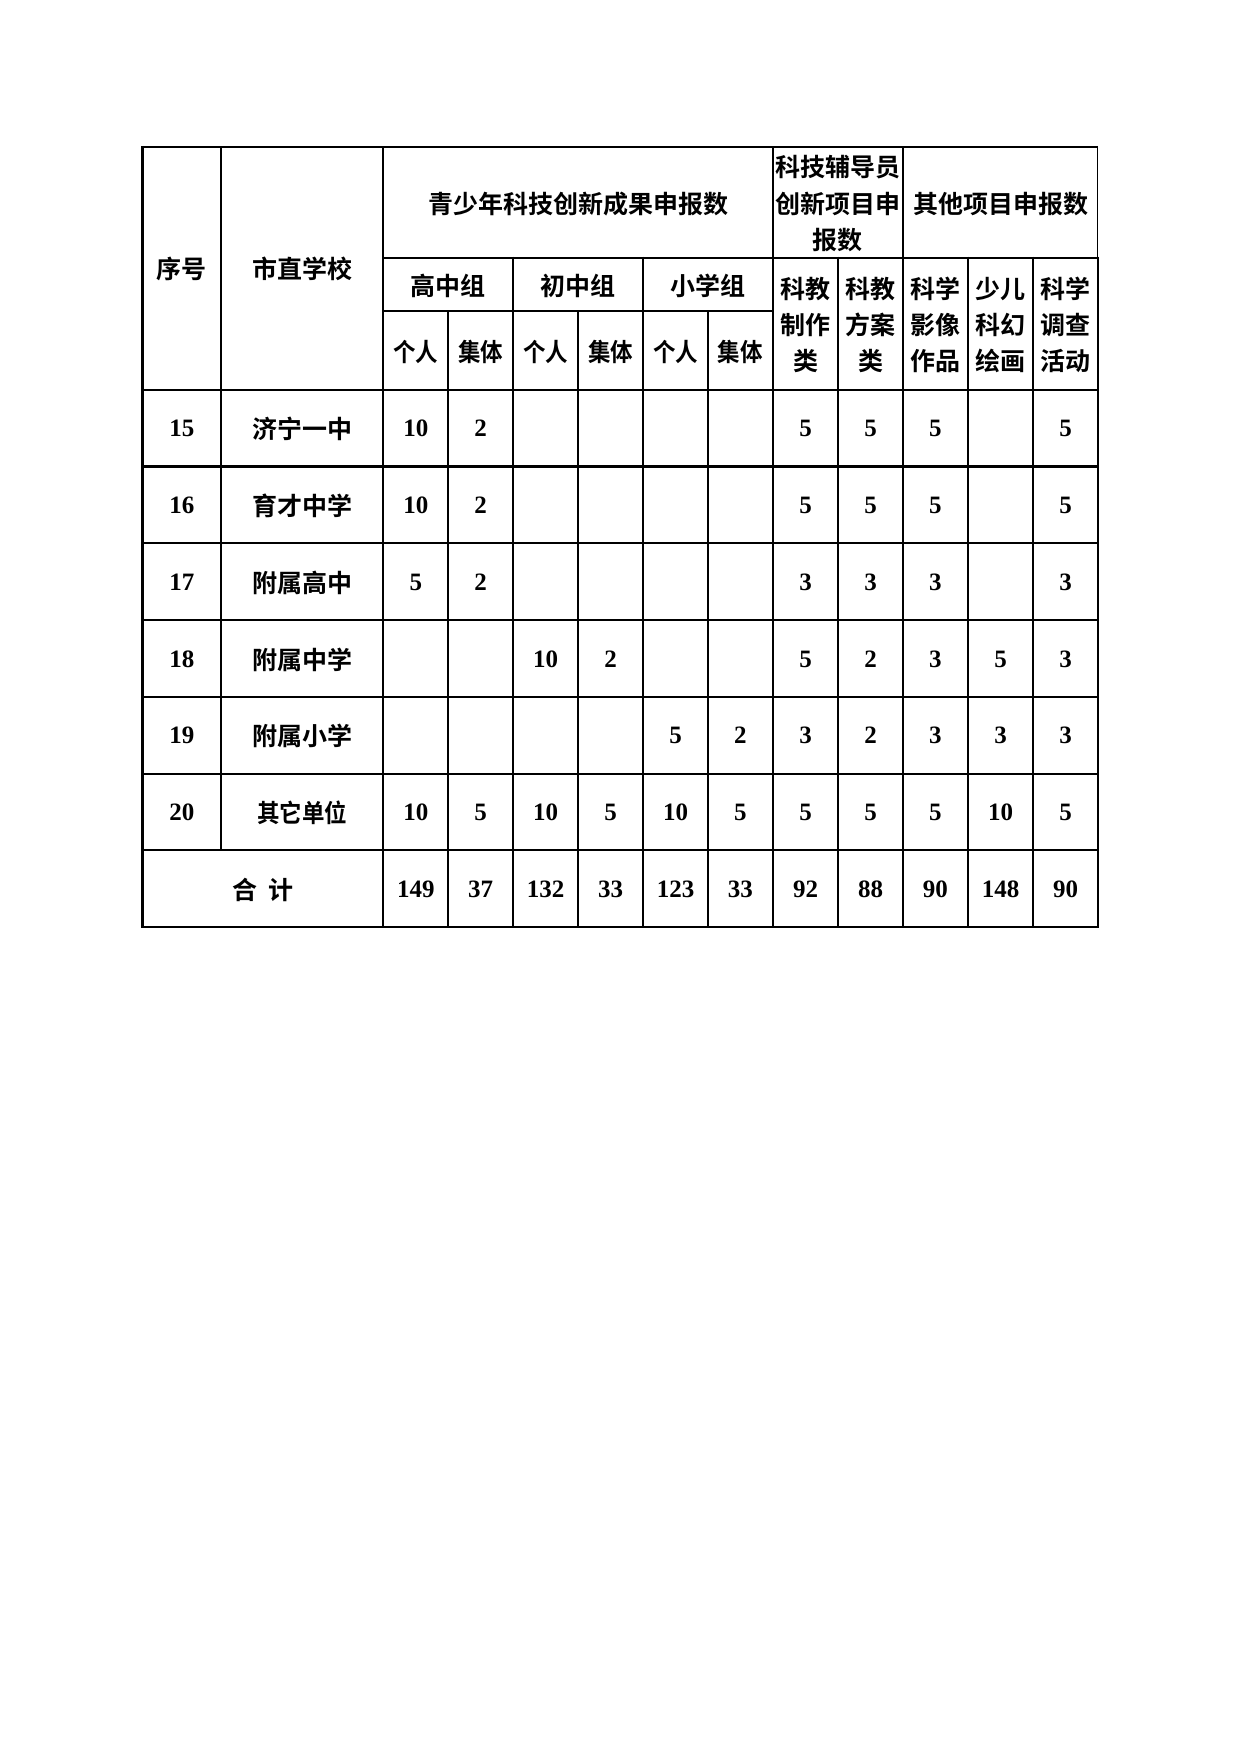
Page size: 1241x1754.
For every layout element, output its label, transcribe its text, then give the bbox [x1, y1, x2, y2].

table_cell [449, 698, 512, 772]
table_cell 初中组 [514, 259, 642, 310]
table_cell 集体 [709, 312, 772, 388]
table_cell 3 [1034, 698, 1097, 772]
table_cell 10 [644, 775, 707, 849]
table_cell 少儿科幻绘画 [969, 259, 1032, 388]
table_cell 149 [384, 851, 447, 926]
table_cell 2 [579, 621, 642, 696]
table_cell [969, 544, 1032, 619]
table_cell 育才中学 [222, 468, 382, 542]
table_cell 3 [904, 698, 967, 772]
table_cell 10 [514, 621, 577, 696]
table_cell 5 [839, 468, 902, 542]
table_cell 18 [144, 621, 220, 696]
table_cell [384, 698, 447, 772]
table_cell 合 计 [144, 851, 382, 926]
table_cell 5 [1034, 468, 1097, 542]
table_cell 10 [969, 775, 1032, 849]
table_cell 17 [144, 544, 220, 619]
table_cell 10 [514, 775, 577, 849]
table_cell 附属中学 [222, 621, 382, 696]
table_cell 2 [449, 544, 512, 619]
table_cell 5 [904, 391, 967, 465]
table_cell 青少年科技创新成果申报数 [384, 148, 772, 257]
table_cell [579, 544, 642, 619]
table_cell [384, 621, 447, 696]
table_cell 92 [774, 851, 837, 926]
table_cell 5 [579, 775, 642, 849]
table_cell 5 [774, 621, 837, 696]
table_cell [969, 468, 1032, 542]
table_cell 5 [839, 775, 902, 849]
table_cell 5 [774, 775, 837, 849]
table_cell [709, 468, 772, 542]
table_cell 个人 [384, 312, 447, 388]
table_cell [449, 621, 512, 696]
table_cell 3 [969, 698, 1032, 772]
table_cell 科教方案类 [839, 259, 902, 388]
table_cell 15 [144, 391, 220, 465]
table_cell 2 [709, 698, 772, 772]
table_cell 5 [709, 775, 772, 849]
table_cell 5 [774, 468, 837, 542]
table_cell 3 [774, 698, 837, 772]
table_cell 3 [1034, 544, 1097, 619]
table_cell 附属小学 [222, 698, 382, 772]
table_cell 123 [644, 851, 707, 926]
table_cell 10 [384, 468, 447, 542]
table_cell 5 [839, 391, 902, 465]
table_cell 其它单位 [222, 775, 382, 849]
table_cell 19 [144, 698, 220, 772]
table_cell 90 [904, 851, 967, 926]
table_cell 90 [1034, 851, 1097, 926]
table_cell 个人 [644, 312, 707, 388]
table_cell [579, 468, 642, 542]
table_cell 集体 [579, 312, 642, 388]
table_cell 5 [1034, 391, 1097, 465]
table_cell 5 [384, 544, 447, 619]
table_cell 132 [514, 851, 577, 926]
table_cell 5 [774, 391, 837, 465]
table_cell 37 [449, 851, 512, 926]
table_cell 个人 [514, 312, 577, 388]
table_cell 科学影像作品 [904, 259, 967, 388]
table_cell 集体 [449, 312, 512, 388]
table_cell [969, 391, 1032, 465]
table_cell 33 [579, 851, 642, 926]
table_cell 其他项目申报数 [904, 148, 1097, 257]
table_cell 3 [839, 544, 902, 619]
table_cell 148 [969, 851, 1032, 926]
table_cell [644, 468, 707, 542]
table_cell 科教制作类 [774, 259, 837, 388]
table_cell 5 [449, 775, 512, 849]
table_cell 5 [1034, 775, 1097, 849]
table_cell 88 [839, 851, 902, 926]
table_cell [644, 544, 707, 619]
table_cell 科技辅导员创新项目申报数 [774, 148, 902, 257]
table_cell 济宁一中 [222, 391, 382, 465]
table_cell [579, 698, 642, 772]
table_cell [709, 544, 772, 619]
table_cell 2 [839, 621, 902, 696]
table_cell 高中组 [384, 259, 512, 310]
table_cell [514, 468, 577, 542]
table_cell 2 [449, 391, 512, 465]
table_cell 3 [1034, 621, 1097, 696]
table_cell 市直学校 [222, 148, 382, 388]
table_cell 10 [384, 391, 447, 465]
table_cell 3 [774, 544, 837, 619]
table_cell 3 [904, 544, 967, 619]
table_cell [709, 621, 772, 696]
table_cell 20 [144, 775, 220, 849]
table_cell [644, 391, 707, 465]
table_cell 5 [904, 468, 967, 542]
table_cell 10 [384, 775, 447, 849]
table_cell 5 [969, 621, 1032, 696]
table_cell [644, 621, 707, 696]
table_cell [709, 391, 772, 465]
table_cell 序号 [144, 148, 220, 388]
table_cell 附属高中 [222, 544, 382, 619]
table_cell 5 [644, 698, 707, 772]
table_cell 5 [904, 775, 967, 849]
table_cell [579, 391, 642, 465]
table_cell [514, 698, 577, 772]
table_cell 科学调查活动 [1034, 259, 1097, 388]
table_cell 2 [449, 468, 512, 542]
table_cell 2 [839, 698, 902, 772]
table_cell 小学组 [644, 259, 772, 310]
table_cell [514, 391, 577, 465]
table_cell 3 [904, 621, 967, 696]
table_cell 33 [709, 851, 772, 926]
table_cell [514, 544, 577, 619]
table_cell 16 [144, 468, 220, 542]
